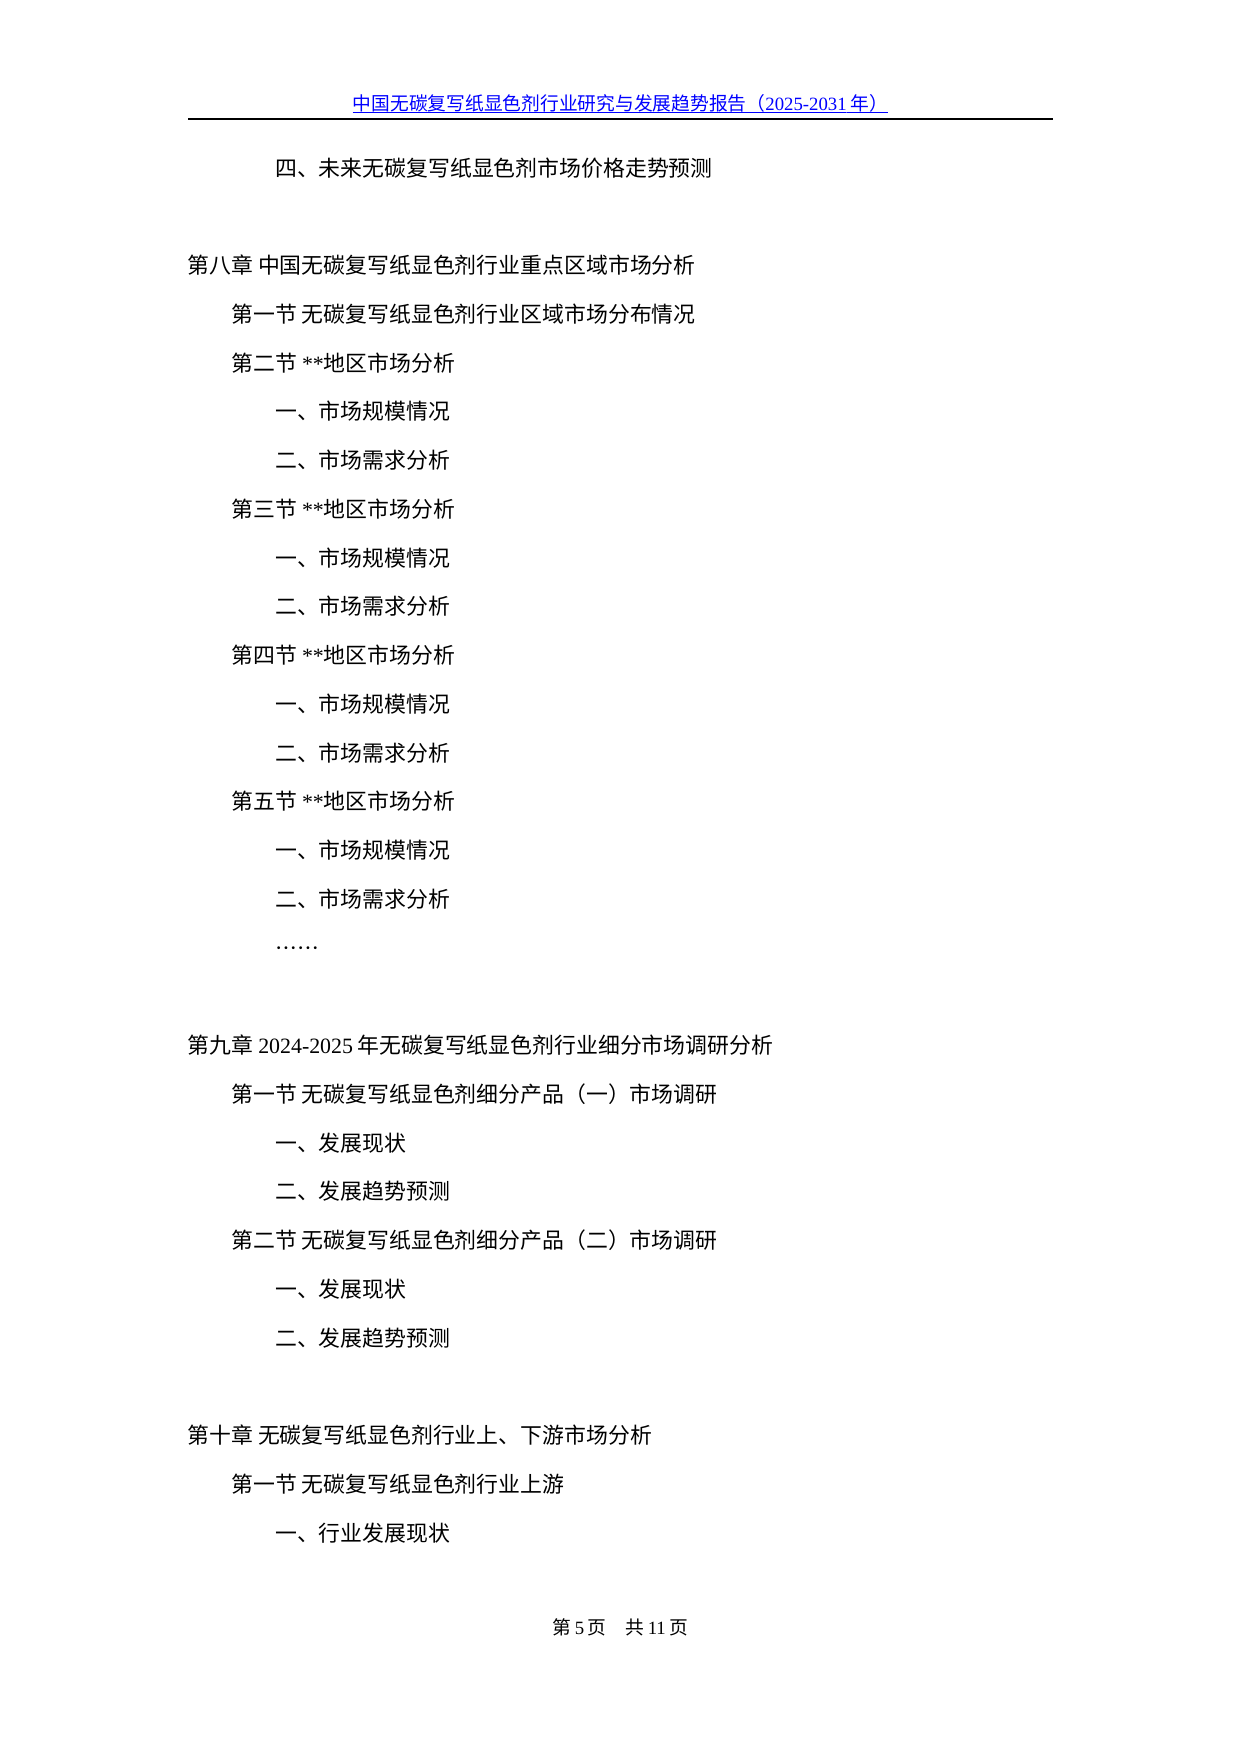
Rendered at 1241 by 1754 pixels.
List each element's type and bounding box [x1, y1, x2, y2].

text [187, 150, 1053, 1548]
